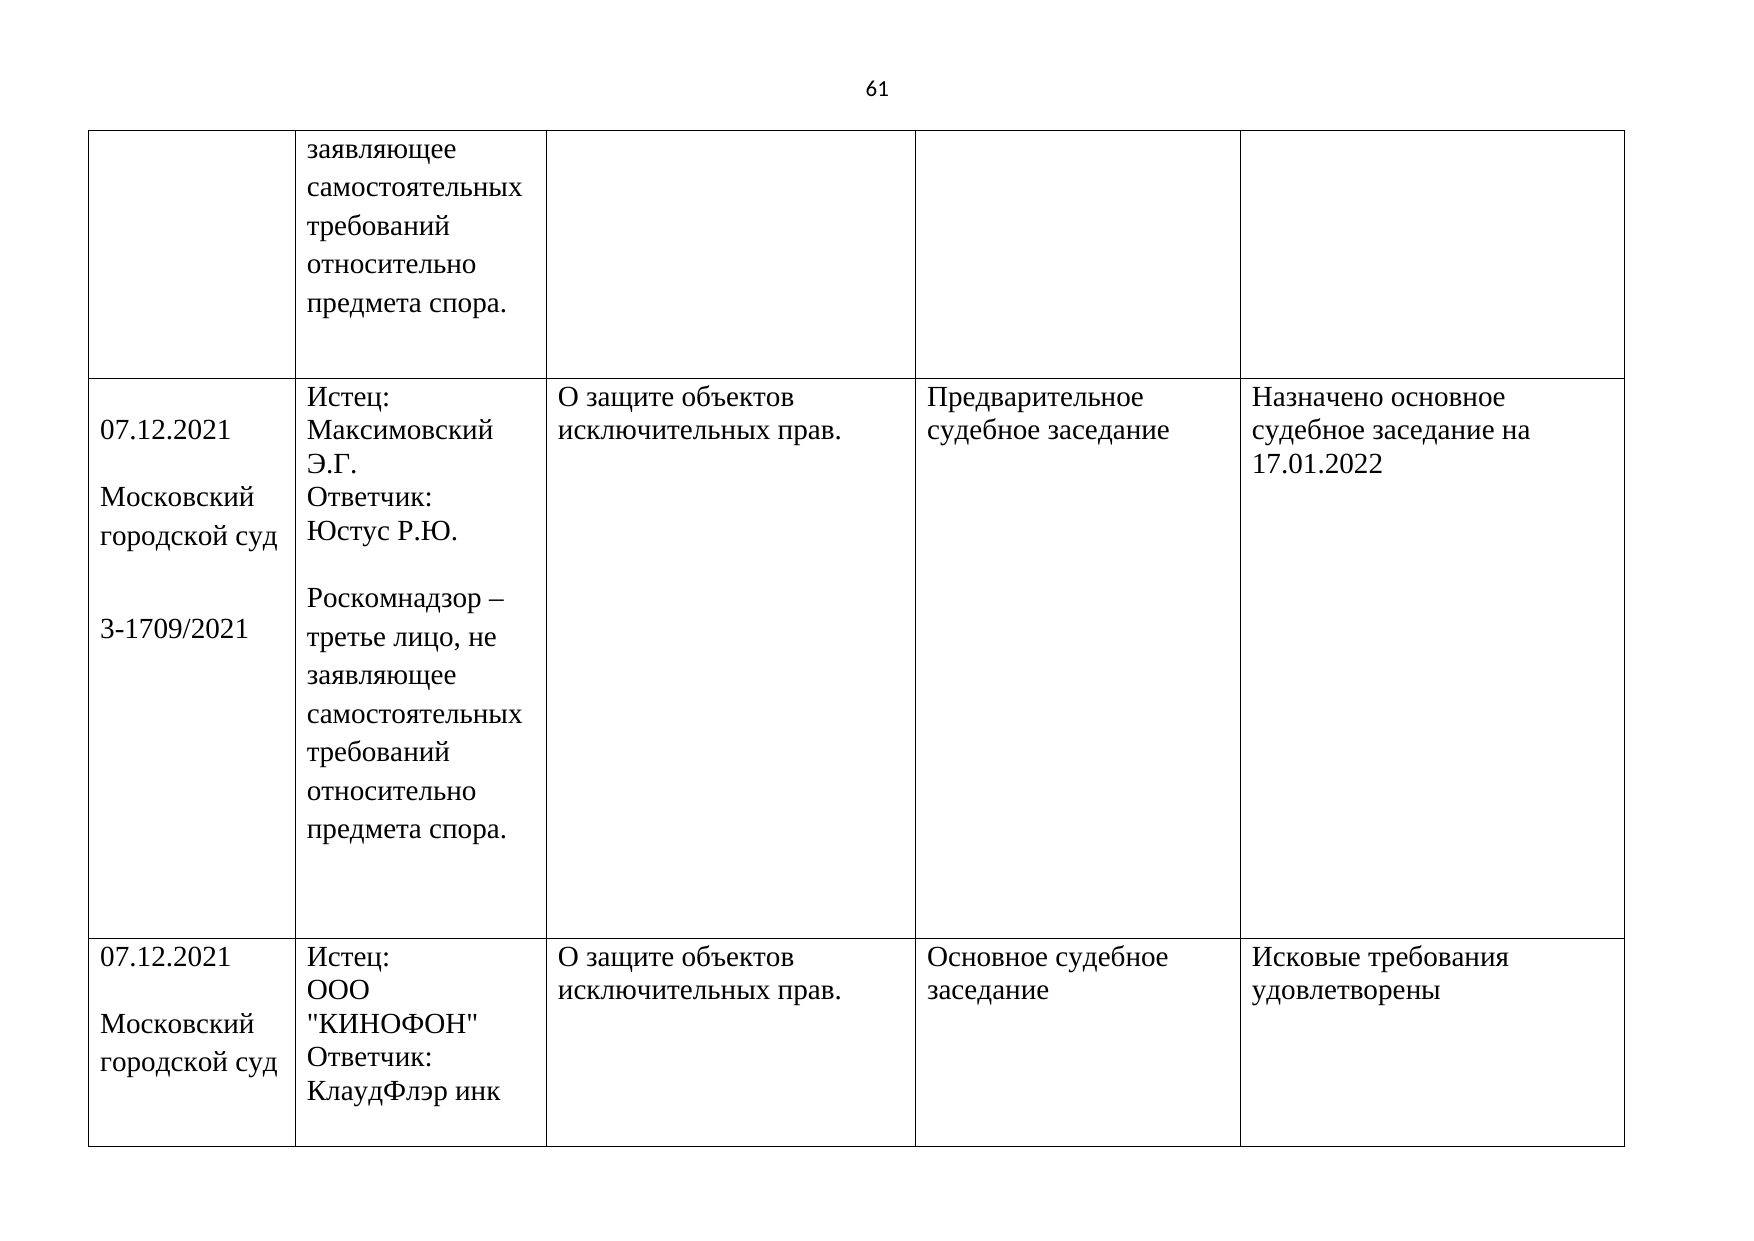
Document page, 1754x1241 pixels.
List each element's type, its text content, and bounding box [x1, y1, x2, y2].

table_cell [296, 939, 546, 1146]
table_cell Назначено основное судебное заседание на 17.01.2022 [1241, 379, 1624, 938]
table_cell 07.12.2021 Московский городской суд 3-1709/2021 [89, 379, 295, 938]
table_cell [547, 131, 915, 378]
table_cell О защите объектов исключительных прав. [547, 379, 915, 938]
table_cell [547, 939, 915, 1146]
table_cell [1241, 939, 1624, 1146]
table_cell Истец: Максимовский Э.Г. Ответчик: Юстус Р.Ю. Роскомнадзор – третье лицо, не заявляющее самостоятельных требований относительно предмета спора. [296, 379, 546, 938]
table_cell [296, 131, 546, 378]
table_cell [916, 131, 1240, 378]
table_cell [89, 939, 295, 1146]
table_cell Предварительное судебное заседание [916, 379, 1240, 938]
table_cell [1241, 131, 1624, 378]
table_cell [916, 939, 1240, 1146]
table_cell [89, 131, 295, 378]
